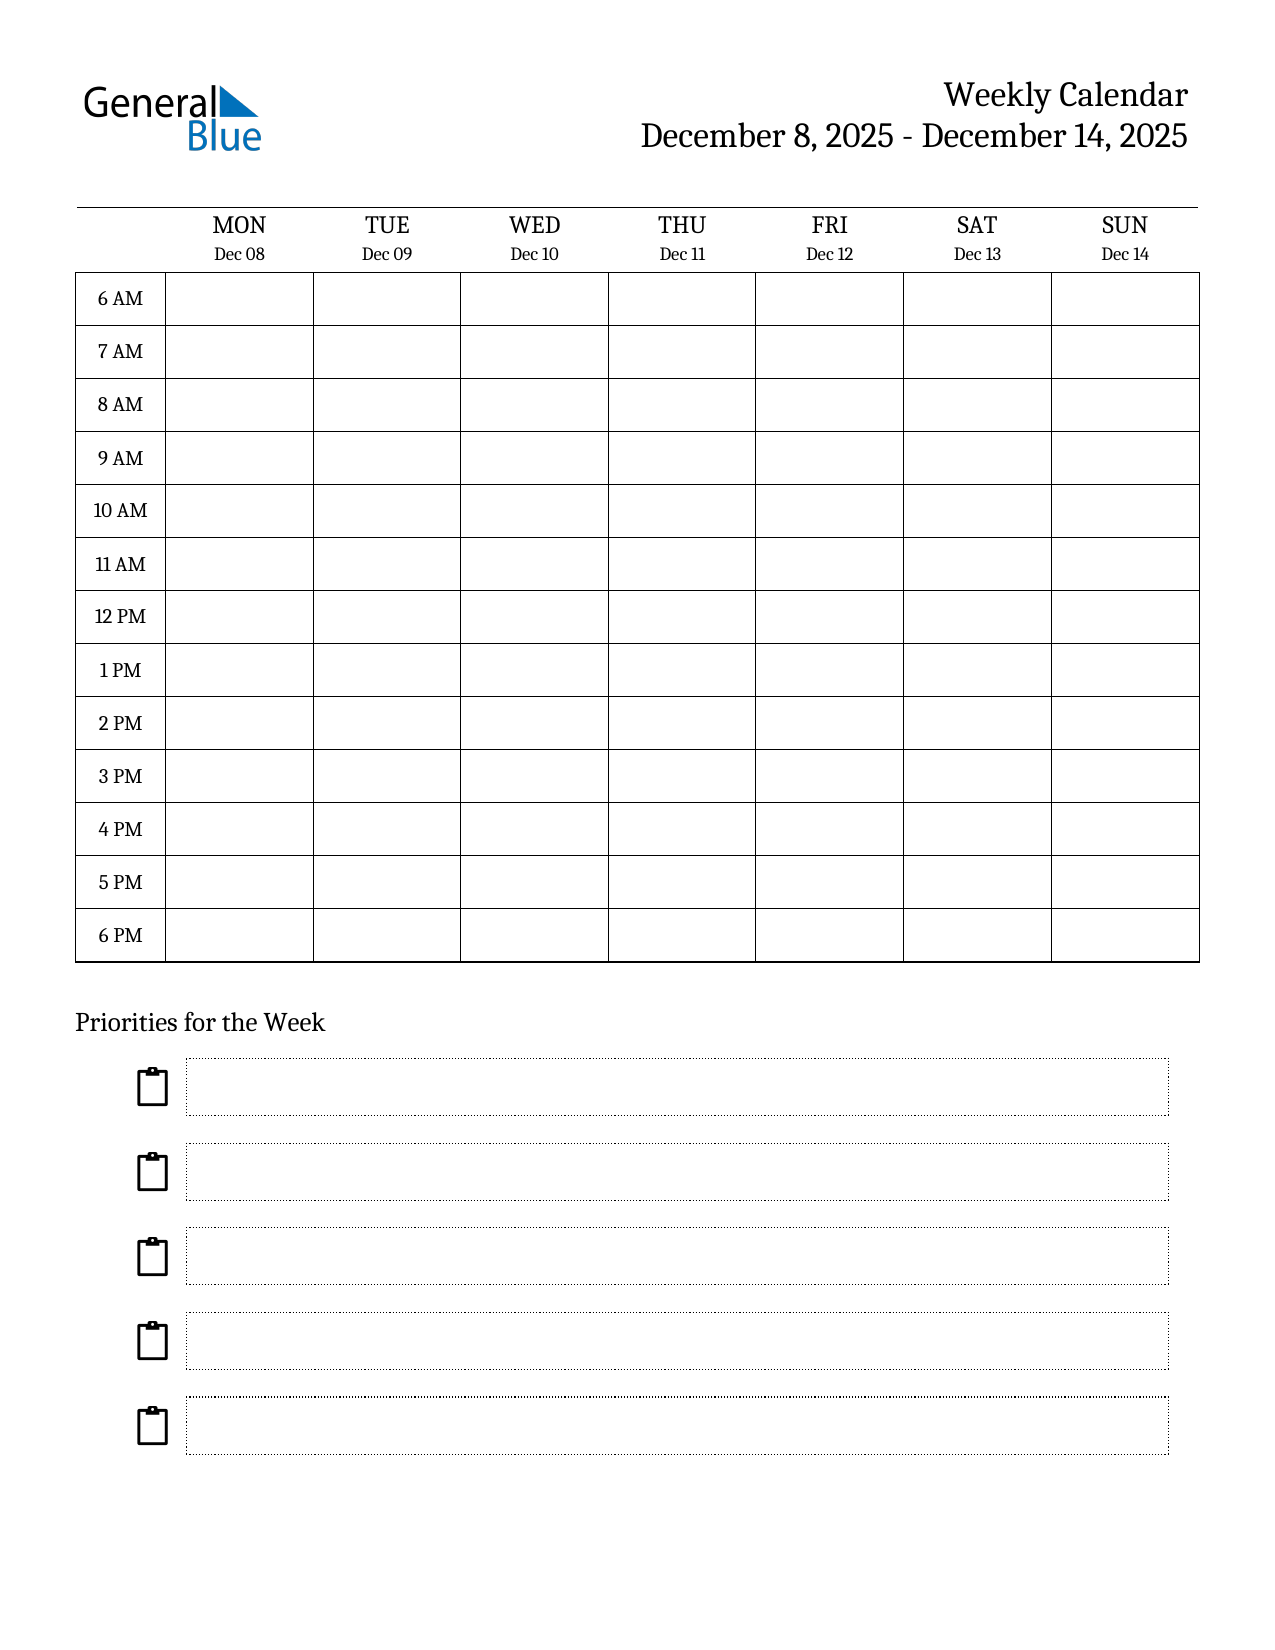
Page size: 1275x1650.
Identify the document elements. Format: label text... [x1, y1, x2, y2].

table_cell [461, 750, 608, 802]
table_cell 4 PM [76, 803, 165, 855]
table_cell [756, 750, 903, 802]
table_cell [904, 856, 1051, 908]
picture [129, 1233, 176, 1280]
table_cell [1052, 432, 1199, 484]
table_cell [106, 1143, 187, 1200]
table_cell [756, 856, 903, 908]
table_cell [1052, 697, 1199, 749]
table_cell 8 AM [76, 379, 165, 431]
table_cell [756, 803, 903, 855]
picture [129, 1148, 176, 1195]
table_cell [1052, 803, 1199, 855]
table_cell [461, 644, 608, 696]
picture [84, 85, 261, 151]
table_cell [756, 909, 903, 961]
table_cell [904, 379, 1051, 431]
table_cell [461, 273, 608, 325]
text Priorities for the Week [75, 1007, 1200, 1039]
table_header Weekly Calendar December 8, 2025 - December 14, 2025 [76, 75, 1199, 207]
table_cell 5 PM [76, 856, 165, 908]
table_cell [314, 485, 460, 537]
table_cell 11 AM [76, 538, 165, 590]
table_cell [609, 273, 755, 325]
table_cell [1052, 485, 1199, 537]
table_cell [166, 326, 313, 378]
table_cell FRI Dec 12 [756, 208, 903, 272]
table_cell [314, 273, 460, 325]
table_cell [106, 1369, 1168, 1396]
table_cell [166, 909, 313, 961]
table_cell [904, 697, 1051, 749]
table_cell [1052, 644, 1199, 696]
table_cell [187, 1227, 1168, 1284]
table_cell [904, 538, 1051, 590]
table_header [187, 1058, 1168, 1115]
table_cell [166, 273, 313, 325]
table_cell [609, 909, 755, 961]
table_cell [756, 485, 903, 537]
table_cell [609, 379, 755, 431]
table_cell [166, 856, 313, 908]
table_cell [314, 750, 460, 802]
table_cell [904, 591, 1051, 643]
table_cell [609, 485, 755, 537]
table_cell WED Dec 10 [461, 208, 608, 272]
table_cell [461, 803, 608, 855]
table_header [106, 1058, 187, 1115]
table_cell [106, 1312, 187, 1369]
table_cell [106, 1396, 187, 1454]
table_cell [756, 273, 903, 325]
table_cell THU Dec 11 [608, 208, 756, 272]
table_cell [461, 379, 608, 431]
table_cell [609, 644, 755, 696]
picture [129, 1402, 176, 1449]
table_cell [166, 591, 313, 643]
table_cell [166, 697, 313, 749]
table_cell [1052, 326, 1199, 378]
table_cell [1052, 591, 1199, 643]
table_cell [756, 591, 903, 643]
table_cell [314, 591, 460, 643]
table_cell [461, 326, 608, 378]
table_cell [314, 803, 460, 855]
table_cell 12 PM [76, 591, 165, 643]
table_cell MON Dec 08 [165, 208, 313, 272]
table_cell [609, 750, 755, 802]
table_cell [461, 697, 608, 749]
table_cell [461, 432, 608, 484]
table_cell [166, 803, 313, 855]
table_cell [609, 697, 755, 749]
table_cell [314, 644, 460, 696]
table_cell [461, 485, 608, 537]
table_cell [187, 1396, 1168, 1454]
table_cell [1052, 538, 1199, 590]
table_cell [609, 803, 755, 855]
table_cell [756, 432, 903, 484]
table_cell [461, 591, 608, 643]
table_cell [106, 1284, 1168, 1312]
table_cell [106, 1200, 1168, 1227]
table_cell [1052, 273, 1199, 325]
table_cell SUN Dec 14 [1051, 207, 1199, 272]
table_cell [166, 432, 313, 484]
table_cell 9 AM [76, 432, 165, 484]
table_cell 6 AM [76, 273, 165, 325]
table_cell SAT Dec 13 [904, 208, 1051, 272]
table_cell [461, 538, 608, 590]
table_cell [166, 750, 313, 802]
table_cell [106, 1227, 187, 1284]
table_cell [904, 909, 1051, 961]
table_cell [314, 432, 460, 484]
table_cell [609, 432, 755, 484]
table_cell [166, 485, 313, 537]
table_cell [314, 538, 460, 590]
table_cell [756, 379, 903, 431]
table_cell [609, 326, 755, 378]
table_cell 10 AM [76, 485, 165, 537]
table_cell [187, 1312, 1168, 1369]
table_cell [187, 1143, 1168, 1200]
table_cell [314, 909, 460, 961]
table_cell [1052, 856, 1199, 908]
table_cell [609, 538, 755, 590]
table_cell [609, 591, 755, 643]
table_cell [166, 644, 313, 696]
table_cell [166, 538, 313, 590]
table_cell [609, 856, 755, 908]
picture [129, 1063, 176, 1110]
table_cell TUE Dec 09 [313, 208, 461, 272]
table_cell [756, 697, 903, 749]
table_cell [904, 485, 1051, 537]
table_cell [904, 750, 1051, 802]
table_cell [1052, 379, 1199, 431]
table_cell 1 PM [76, 644, 165, 696]
table_cell [756, 644, 903, 696]
table_cell [1052, 909, 1199, 961]
table_cell [904, 273, 1051, 325]
table_cell [756, 538, 903, 590]
table_cell 2 PM [76, 697, 165, 749]
table_cell [904, 326, 1051, 378]
table_cell [461, 909, 608, 961]
table_cell [76, 208, 165, 272]
picture [129, 1318, 176, 1364]
table_cell 7 AM [76, 326, 165, 378]
table_cell [756, 326, 903, 378]
table_cell [166, 379, 313, 431]
table_cell [904, 803, 1051, 855]
table_cell 6 PM [76, 909, 165, 961]
table_cell [904, 432, 1051, 484]
table_cell [106, 1115, 1168, 1142]
table_cell [1052, 750, 1199, 802]
table_cell [314, 856, 460, 908]
table_cell [314, 326, 460, 378]
table_cell [314, 379, 460, 431]
table_cell [314, 697, 460, 749]
table_cell 3 PM [76, 750, 165, 802]
table_cell [904, 644, 1051, 696]
table_cell [461, 856, 608, 908]
